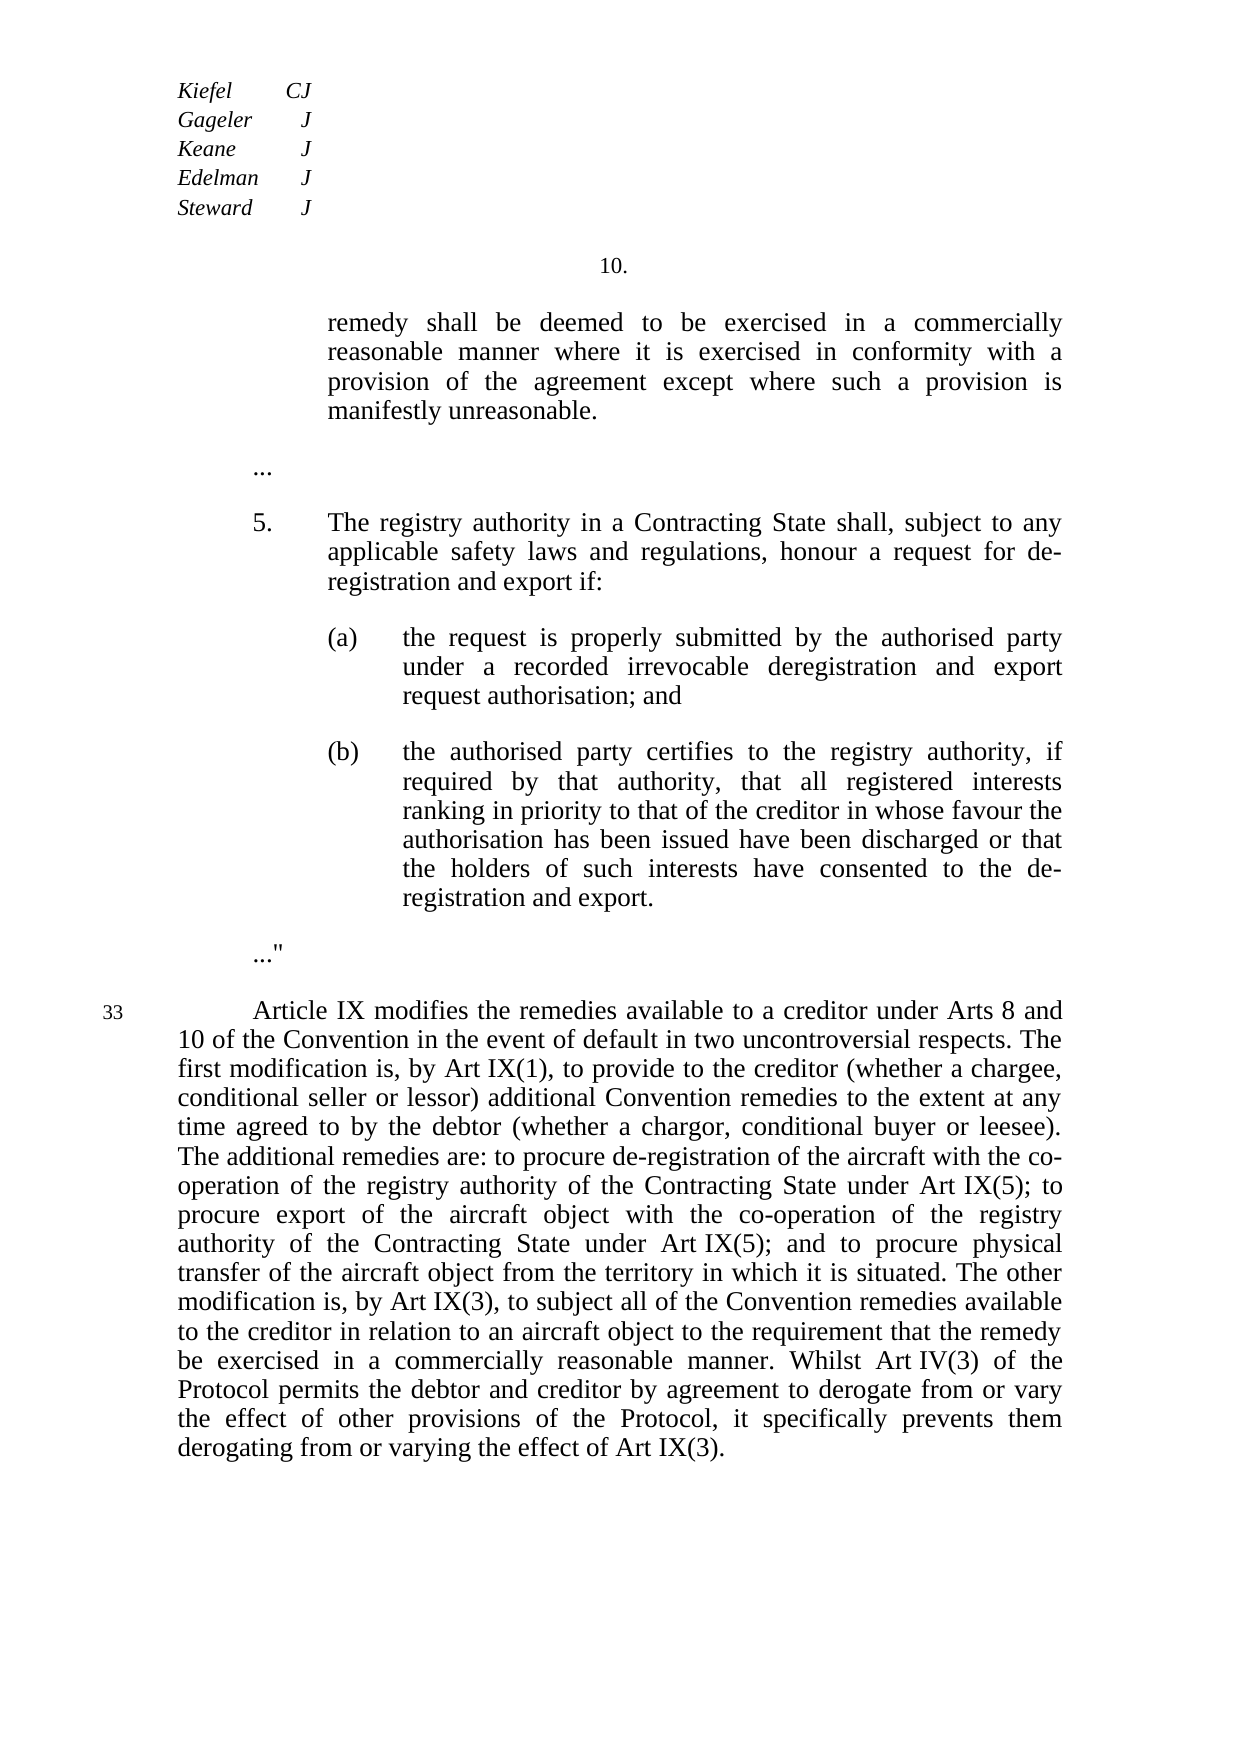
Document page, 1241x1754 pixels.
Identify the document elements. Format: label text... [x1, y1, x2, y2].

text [252, 308, 1063, 425]
text ... [252, 452, 1063, 481]
text (a) the request is properly submitted by the authorised party under a recorded irrevocable deregistration and export request authorisation; and [327, 623, 1063, 710]
list Article IX modifies the remedies available to a creditor under Arts 8 and 10 of the Convention in the event of default in two uncontroversial respects. The first modification is, by Art IX(1), to provide to the creditor (whether a chargee, conditional seller or lessor) additional Convention remedies to the extent at any time agreed to by the debtor (whether a chargor, conditional buyer or leesee). The additional remedies are: to procure de-registration of the aircraft with the co-operation of the registry authority of the Contracting State under Art IX(5); to procure export of the aircraft object with the co-operation of the registry authority of the Contracting State under Art IX(5); and to procure physical transfer of the aircraft object from the territory in which it is situated. The other modification is, by Art IX(3), to subject all of the Convention remedies available to the creditor in relation to an aircraft object to the requirement that the remedy be exercised in a commercially reasonable manner. Whilst Art IV(3) of the Protocol permits the debtor and creditor by agreement to derogate from or vary the effect of other provisions of the Protocol, it specifically prevents them derogating from or varying the effect of Art IX(3). [102, 996, 1063, 1462]
text ..." [252, 939, 1063, 969]
text 5. The registry authority in a Contracting State shall, subject to any applicable safety laws and regulations, honour a request for de-registration and export if: [252, 508, 1063, 596]
text (b) the authorised party certifies to the registry authority, if required by that authority, that all registered interests ranking in priority to that of the creditor in whose favour the authorisation has been issued have been discharged or that the holders of such interests have consented to the de-registration and export. [327, 737, 1063, 912]
